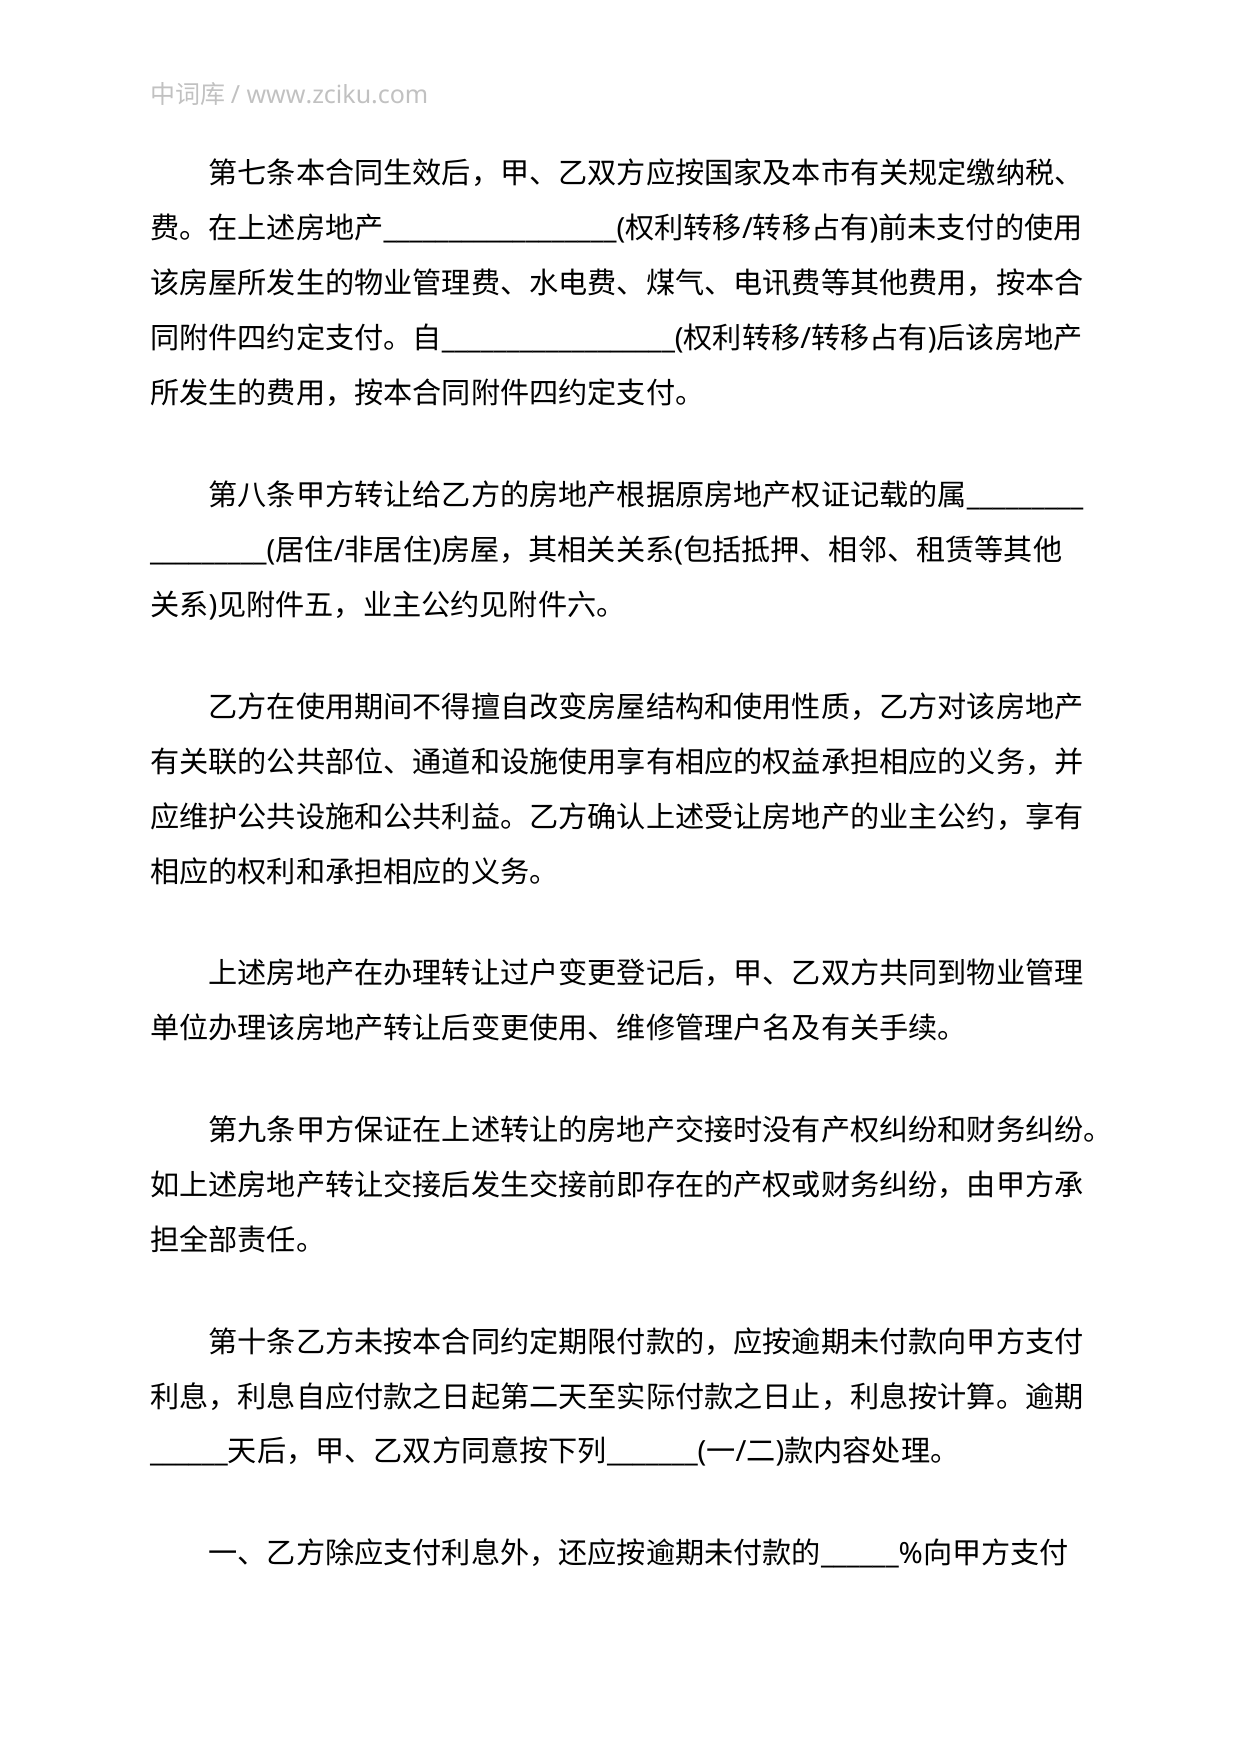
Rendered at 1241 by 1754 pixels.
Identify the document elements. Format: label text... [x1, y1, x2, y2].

text 上述房地产在办理转让过户变更登记后，甲、乙双方共同到物业管理单位办理该房地产转让后变更使用、维修管理户名及有关手续。 [150, 950, 1090, 1047]
text 乙方在使用期间不得擅自改变房屋结构和使用性质，乙方对该房地产有关联的公共部位、通道和设施使用享有相应的权益承担相应的义务，并应维护公共设施和公共利益。乙方确认上述受让房地产的业主公约，享有相应的权利和承担相应的义务。 [150, 683, 1090, 891]
text 第十条乙方未按本合同约定期限付款的，应按逾期未付款向甲方支付利息，利息自应付款之日起第二天至实际付款之日止，利息按计算。逾期______天后，甲、乙双方同意按下列_______(一/二)款内容处理。 [150, 1318, 1090, 1470]
text 第七条本合同生效后，甲、乙双方应按国家及本市有关规定缴纳税、费。在上述房地产__________________(权利转移/转移占有)前未支付的使用该房屋所发生的物业管理费、水电费、煤气、电讯费等其他费用，按本合同附件四约定支付。自__________________(权利转移/转移占有)后该房地产所发生的费用，按本合同附件四约定支付。 [150, 150, 1090, 412]
text 第八条甲方转让给乙方的房地产根据原房地产权证记载的属__________________(居住/非居住)房屋，其相关关系(包括抵押、相邻、租赁等其他关系)见附件五，业主公约见附件六。 [150, 472, 1090, 624]
text 第九条甲方保证在上述转让的房地产交接时没有产权纠纷和财务纠纷。如上述房地产转让交接后发生交接前即存在的产权或财务纠纷，由甲方承担全部责任。 [150, 1107, 1090, 1259]
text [150, 1530, 1090, 1572]
